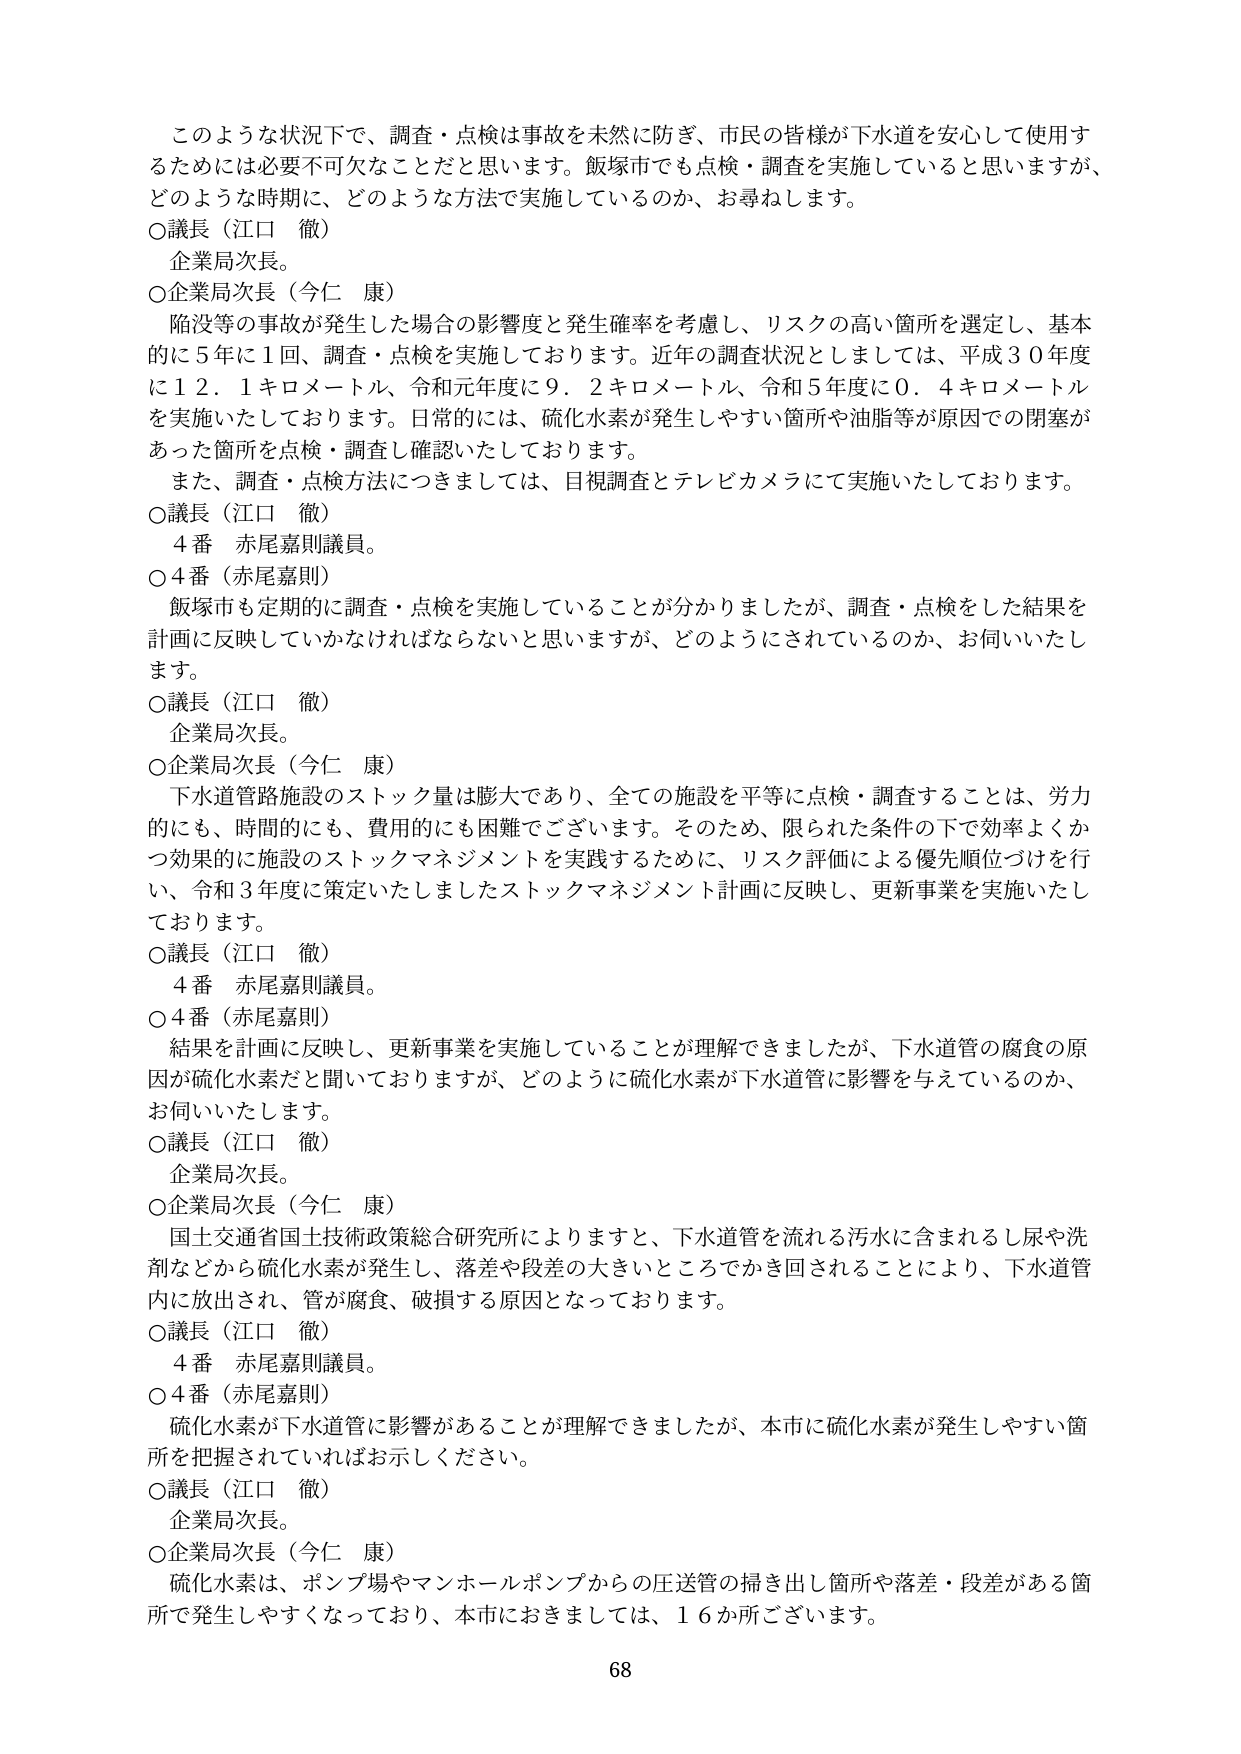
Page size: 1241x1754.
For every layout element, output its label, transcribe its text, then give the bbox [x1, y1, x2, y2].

text ○企業局次長（今仁 康） [148, 1535, 1092, 1567]
text ○議長（江口 徹） [148, 1472, 1092, 1504]
text ４番 赤尾嘉則議員。 [148, 527, 1092, 559]
text ○企業局次長（今仁 康） [148, 748, 1092, 779]
text ○議長（江口 徹） [148, 1314, 1092, 1346]
text 結果を計画に反映し、更新事業を実施していることが理解できましたが、下水道管の腐食の原因が硫化水素だと聞いておりますが、どのように硫化水素が下水道管に影響を与えているのか、お伺いいたします。 [148, 1031, 1092, 1126]
text ○議長（江口 徹） [148, 685, 1092, 716]
text 企業局次長。 [148, 244, 1092, 276]
text 企業局次長。 [148, 1157, 1092, 1189]
text また、調査・点検方法につきましては、目視調査とテレビカメラにて実施いたしております。 [148, 464, 1092, 496]
text ４番 赤尾嘉則議員。 [148, 968, 1092, 1000]
text ○４番（赤尾嘉則） [148, 1378, 1092, 1409]
text 国土交通省国土技術政策総合研究所によりますと、下水道管を流れる汚水に含まれるし尿や洗剤などから硫化水素が発生し、落差や段差の大きいところでかき回されることにより、下水道管内に放出され、管が腐食、破損する原因となっております。 [148, 1220, 1092, 1314]
text このような状況下で、調査・点検は事故を未然に防ぎ、市民の皆様が下水道を安心して使用するためには必要不可欠なことだと思います。飯塚市でも点検・調査を実施していると思いますが、どのような時期に、どのような方法で実施しているのか、お尋ねします。 [148, 118, 1092, 212]
text ○４番（赤尾嘉則） [148, 1000, 1092, 1031]
text ○議長（江口 徹） [148, 212, 1092, 244]
text 下水道管路施設のストック量は膨大であり、全ての施設を平等に点検・調査することは、労力的にも、時間的にも、費用的にも困難でございます。そのため、限られた条件の下で効率よくかつ効果的に施設のストックマネジメントを実践するために、リスク評価による優先順位づけを行い、令和３年度に策定いたしましたストックマネジメント計画に反映し、更新事業を実施いたしております。 [148, 779, 1092, 937]
text ○議長（江口 徹） [148, 937, 1092, 968]
text 企業局次長。 [148, 1504, 1092, 1535]
text 飯塚市も定期的に調査・点検を実施していることが分かりましたが、調査・点検をした結果を計画に反映していかなければならないと思いますが、どのようにされているのか、お伺いいたします。 [148, 590, 1092, 685]
text ○議長（江口 徹） [148, 496, 1092, 527]
text 陥没等の事故が発生した場合の影響度と発生確率を考慮し、リスクの高い箇所を選定し、基本的に５年に１回、調査・点検を実施しております。近年の調査状況としましては、平成３０年度に１２．１キロメートル、令和元年度に９．２キロメートル、令和５年度に０．４キロメートルを実施いたしております。日常的には、硫化水素が発生しやすい箇所や油脂等が原因での閉塞があった箇所を点検・調査し確認いたしております。 [148, 307, 1092, 464]
text ○議長（江口 徹） [148, 1126, 1092, 1157]
text ○４番（赤尾嘉則） [148, 559, 1092, 590]
text 硫化水素が下水道管に影響があることが理解できましたが、本市に硫化水素が発生しやすい箇所を把握されていればお示しください。 [148, 1409, 1092, 1472]
text ４番 赤尾嘉則議員。 [148, 1346, 1092, 1378]
text 企業局次長。 [148, 716, 1092, 748]
text ○企業局次長（今仁 康） [148, 276, 1092, 307]
text 硫化水素は、ポンプ場やマンホールポンプからの圧送管の掃き出し箇所や落差・段差がある箇所で発生しやすくなっており、本市におきましては、１６か所ございます。 [148, 1567, 1092, 1629]
text ○企業局次長（今仁 康） [148, 1189, 1092, 1220]
